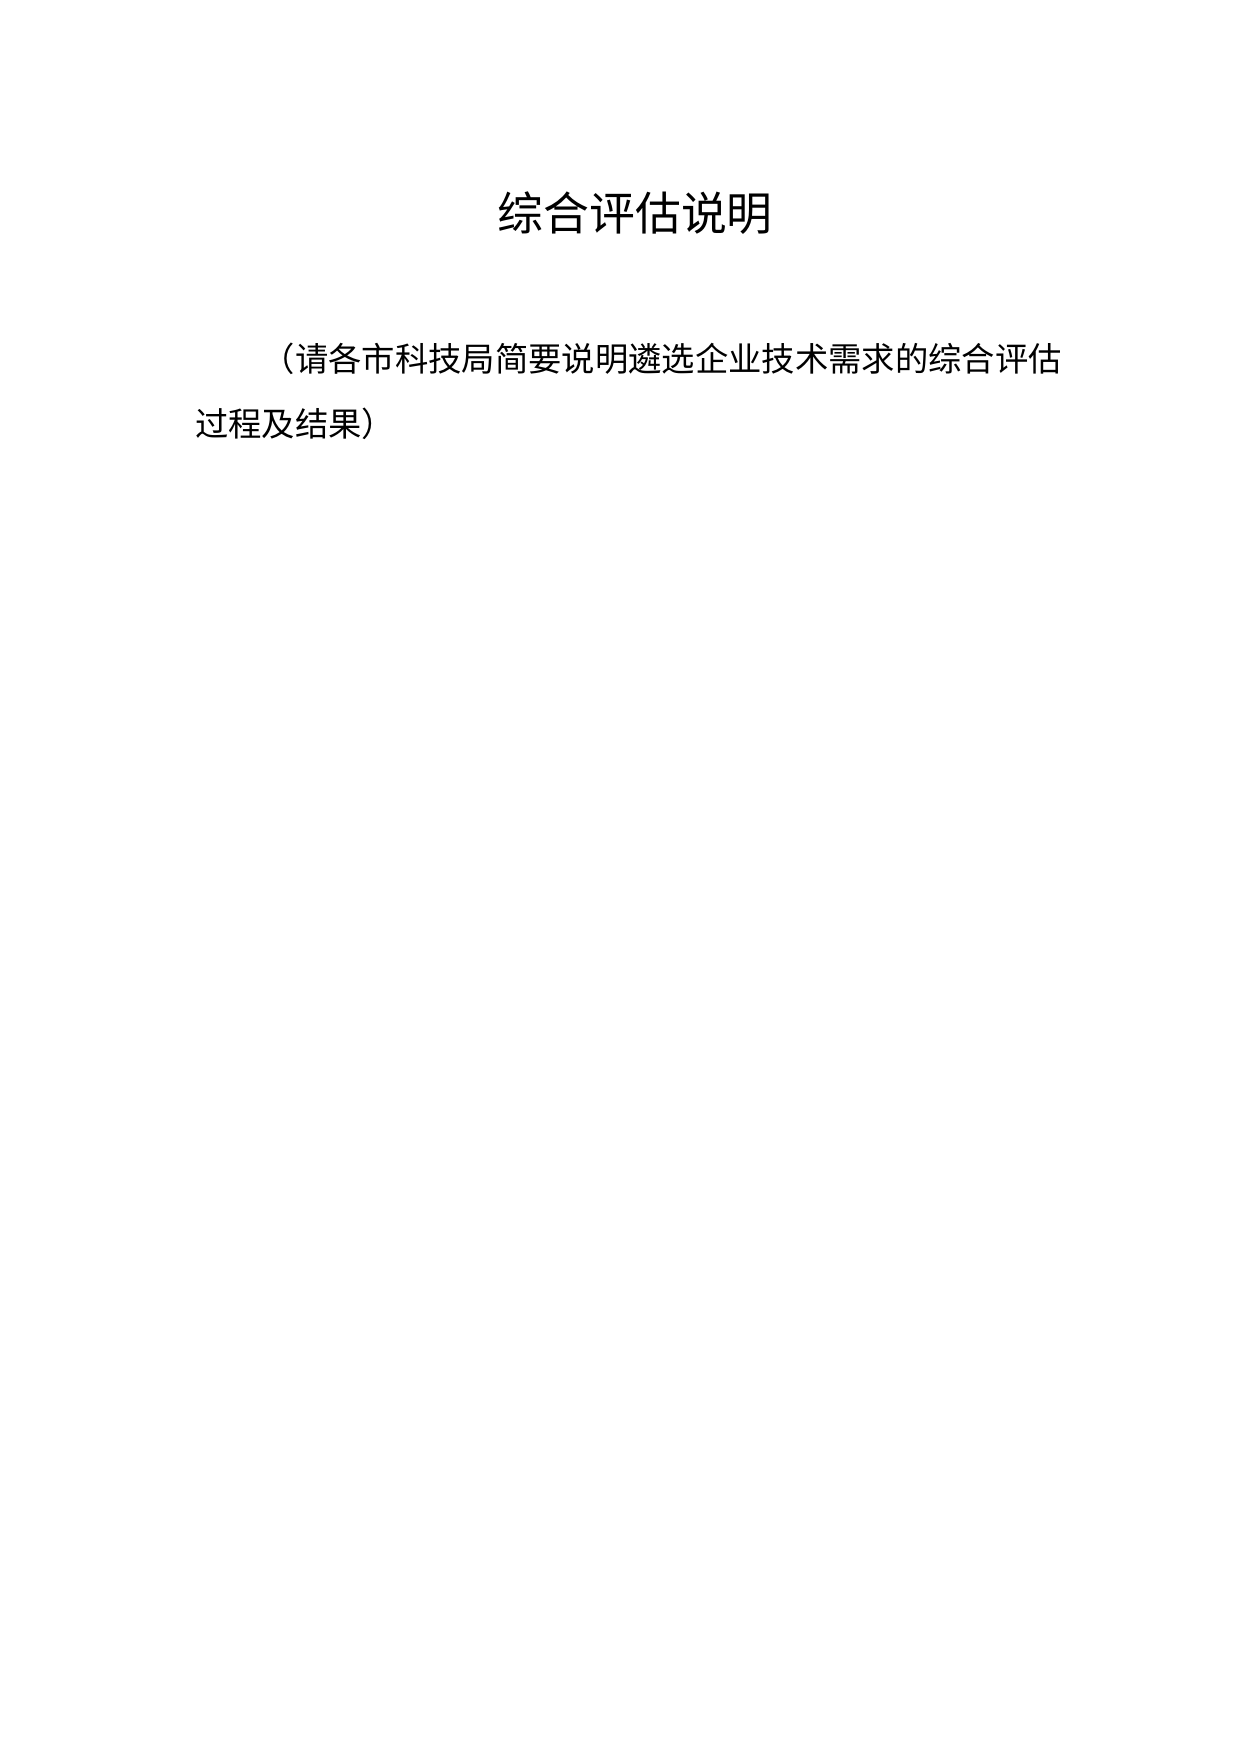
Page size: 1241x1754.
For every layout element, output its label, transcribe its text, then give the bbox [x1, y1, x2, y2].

text （请各市科技局简要说明遴选企业技术需求的综合评估过程及结果） [195, 324, 1075, 454]
text 综合评估说明 [195, 162, 1075, 259]
